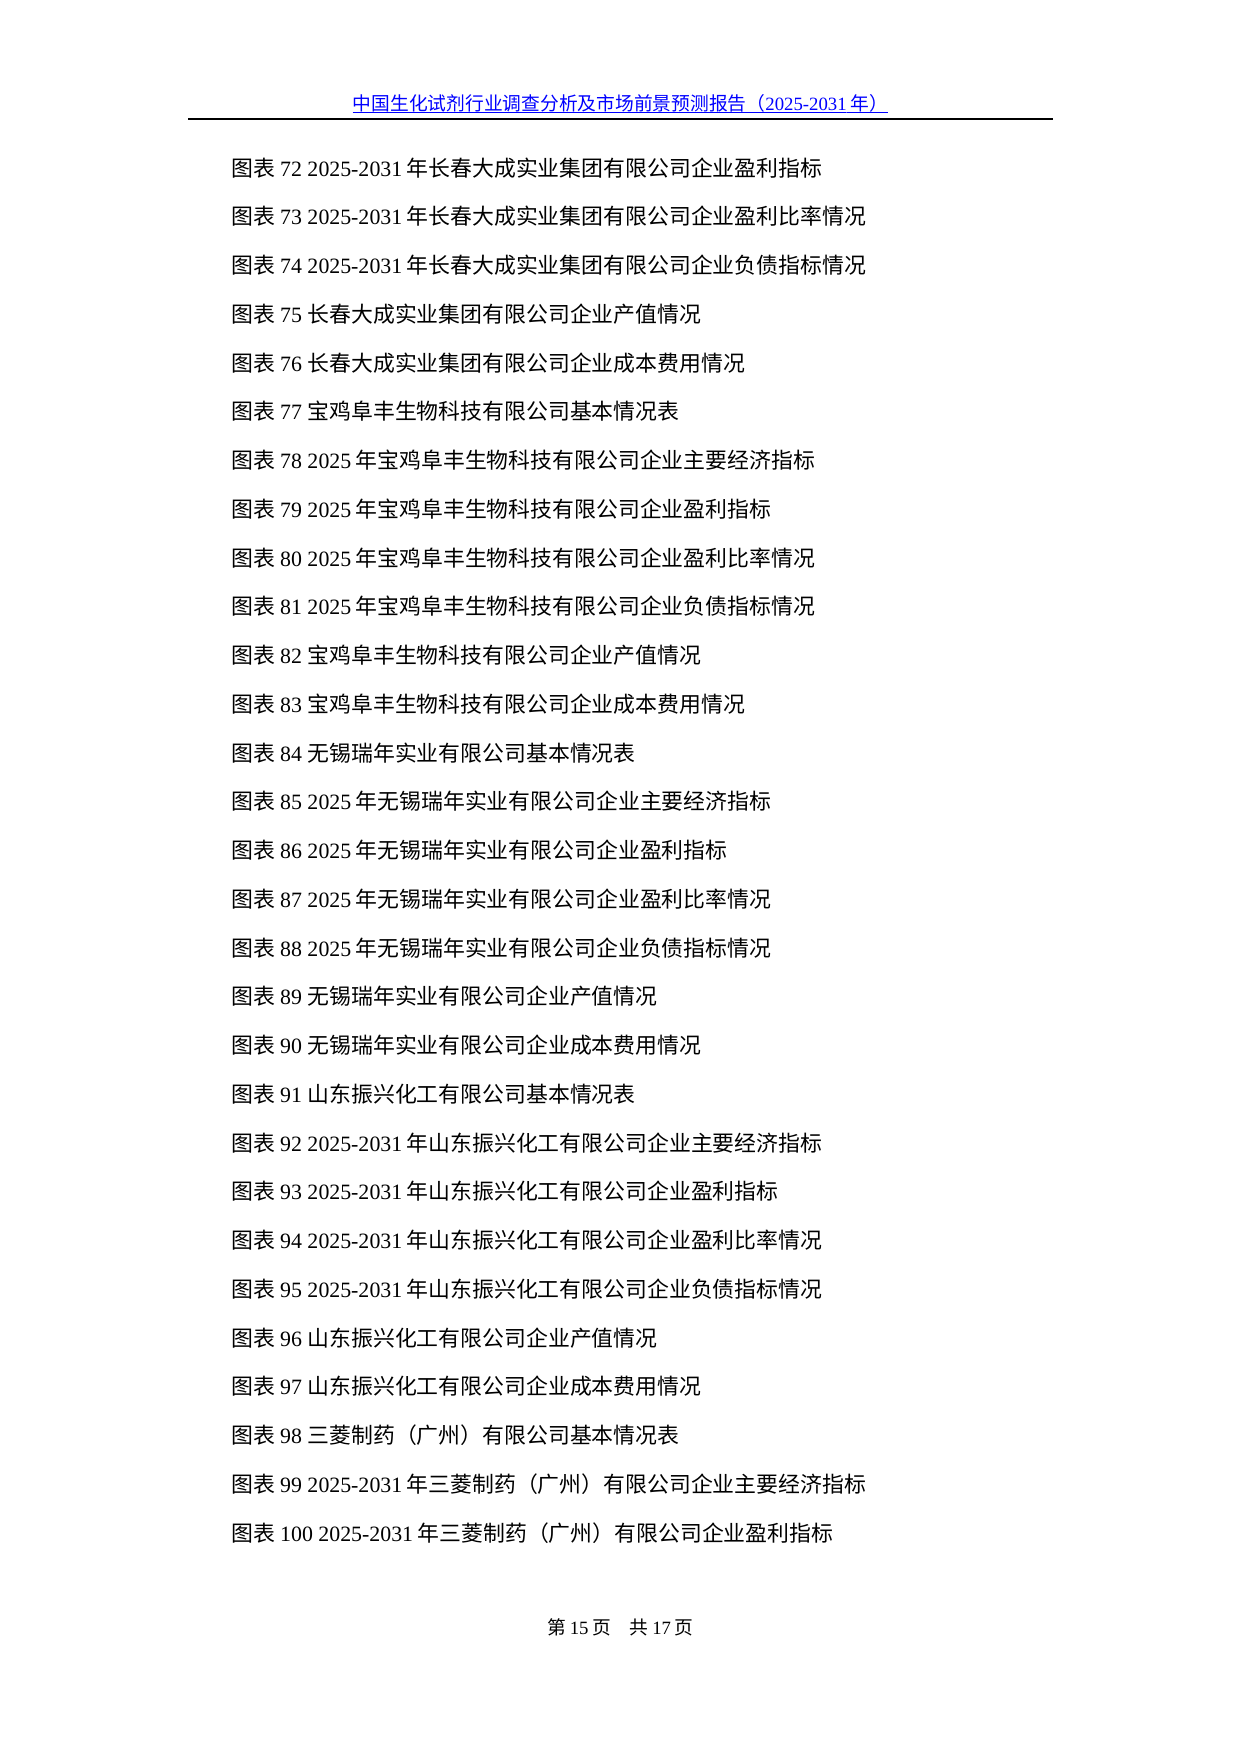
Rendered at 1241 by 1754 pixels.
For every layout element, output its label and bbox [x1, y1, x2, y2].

text [187, 150, 1053, 1548]
